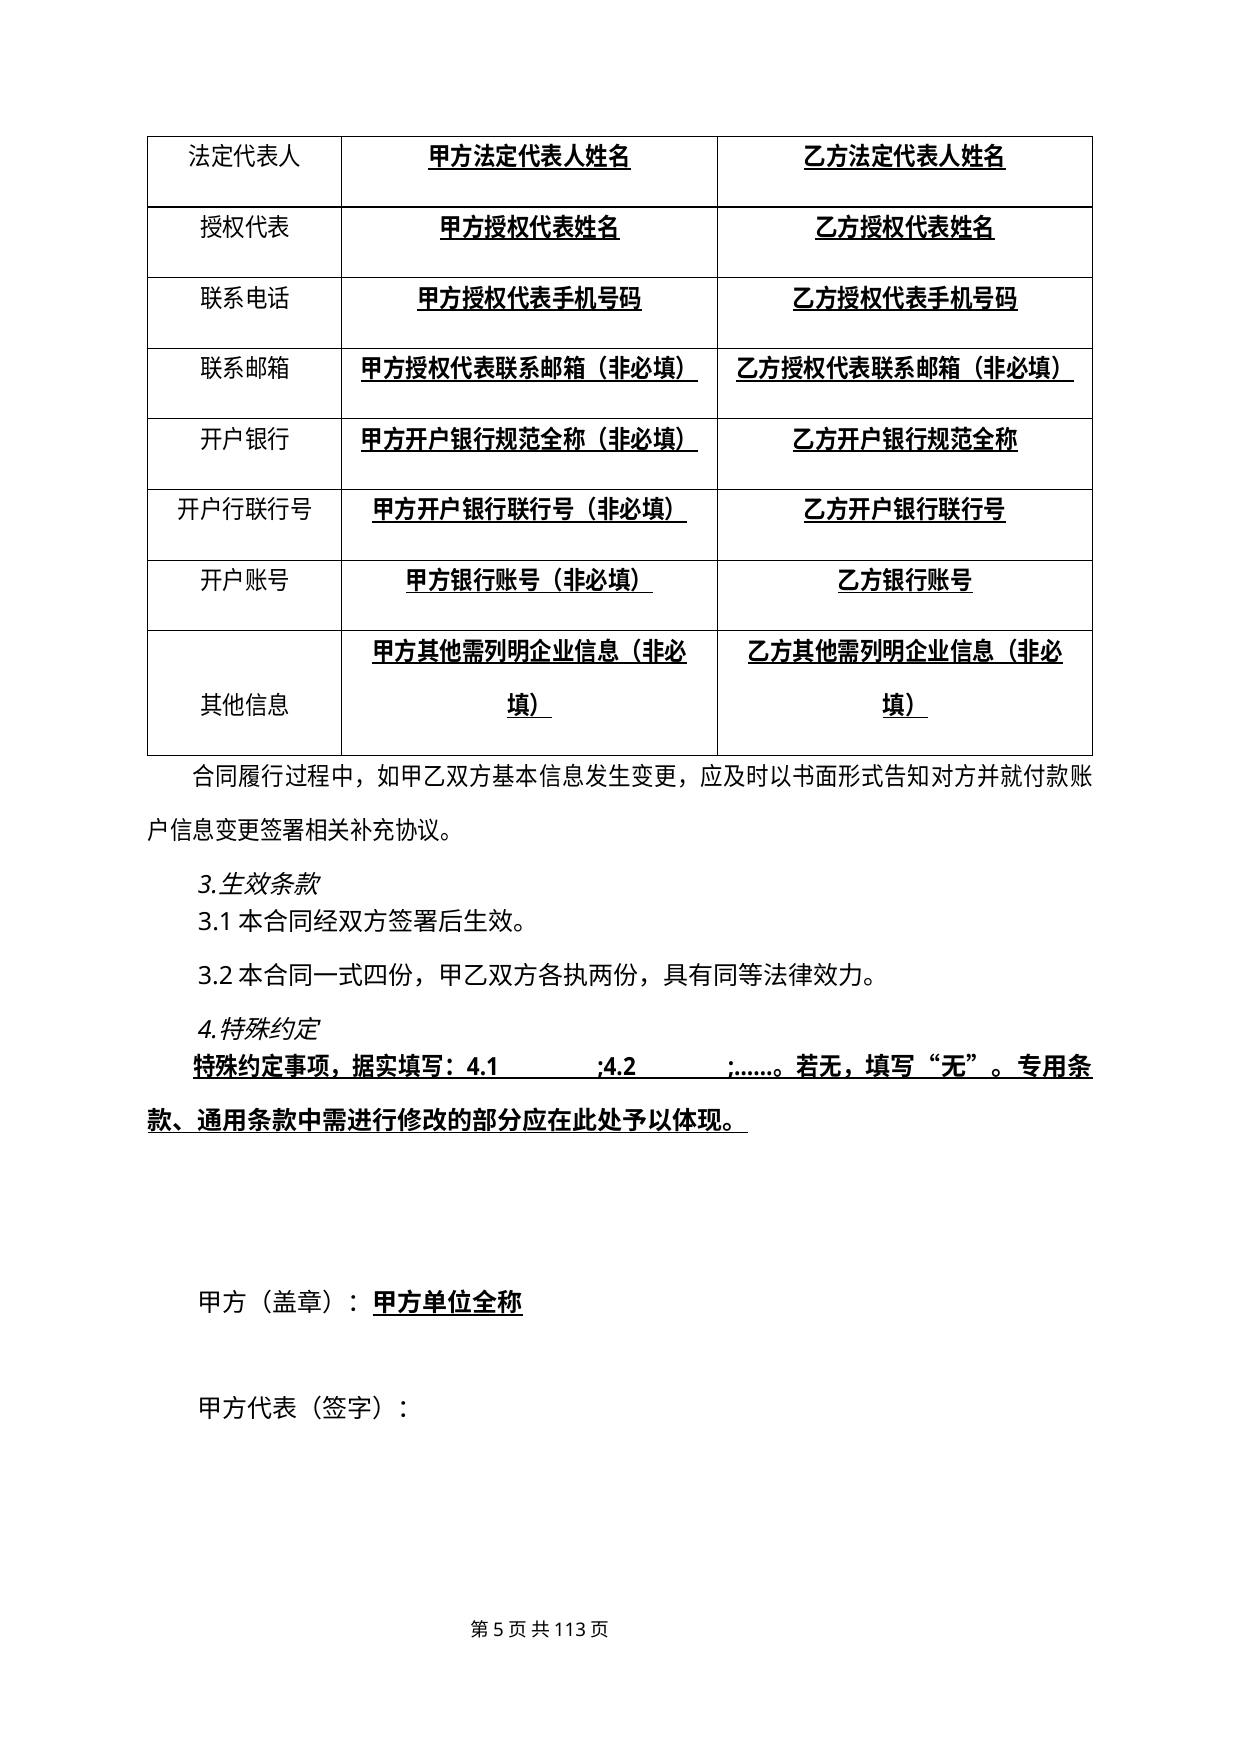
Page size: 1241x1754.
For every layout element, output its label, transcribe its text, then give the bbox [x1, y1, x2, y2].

text 甲方（盖章）：甲方单位全称 [148, 1283, 1092, 1319]
table_cell 乙方授权代表手机号码 [718, 278, 1092, 348]
table_cell 乙方开户银行规范全称 [718, 419, 1092, 489]
text 特殊约定事项，据实填写：4.1 ;4.2 ;……。若无，填写“无”。专用条款、通用条款中需进行修改的部分应在此处予以体现。 [148, 1046, 1092, 1137]
table_cell 乙方授权代表联系邮箱（非必填） [718, 349, 1092, 418]
table_cell 甲方法定代表人姓名 [342, 137, 717, 206]
table_cell 联系邮箱 [148, 349, 341, 418]
table_cell 甲方授权代表联系邮箱（非必填） [342, 349, 717, 418]
table_cell 开户行联行号 [148, 490, 341, 559]
table_cell 乙方开户银行联行号 [718, 490, 1092, 559]
table_cell 乙方银行账号 [718, 561, 1092, 630]
table_cell 甲方授权代表姓名 [342, 208, 717, 277]
subtitle 4.特殊约定 [148, 1010, 1092, 1046]
table_cell 甲方开户银行联行号（非必填） [342, 490, 717, 559]
table_cell 甲方其他需列明企业信息（非必填） [342, 631, 717, 755]
table_cell 乙方法定代表人姓名 [718, 137, 1092, 206]
table_cell 甲方开户银行规范全称（非必填） [342, 419, 717, 489]
subtitle 3.生效条款 [148, 865, 1092, 901]
text 甲方代表（签字）： [148, 1388, 1092, 1424]
text 3.1本合同经双方签署后生效。 [148, 901, 1092, 937]
table_cell 开户账号 [148, 561, 341, 630]
table_cell 甲方授权代表手机号码 [342, 278, 717, 348]
table_cell 法定代表人 [148, 137, 341, 206]
table_cell 授权代表 [148, 208, 341, 277]
table_cell 乙方授权代表姓名 [718, 208, 1092, 277]
table_cell 其他信息 [148, 631, 341, 755]
table_cell 乙方其他需列明企业信息（非必填） [718, 631, 1092, 755]
table_cell 甲方银行账号（非必填） [342, 561, 717, 630]
text 3.2本合同一式四份，甲乙双方各执两份，具有同等法律效力。 [148, 956, 1092, 992]
text 合同履行过程中，如甲乙双方基本信息发生变更，应及时以书面形式告知对方并就付款账户信息变更签署相关补充协议。 [148, 756, 1092, 847]
table_cell 联系电话 [148, 278, 341, 348]
table_cell 开户银行 [148, 419, 341, 489]
